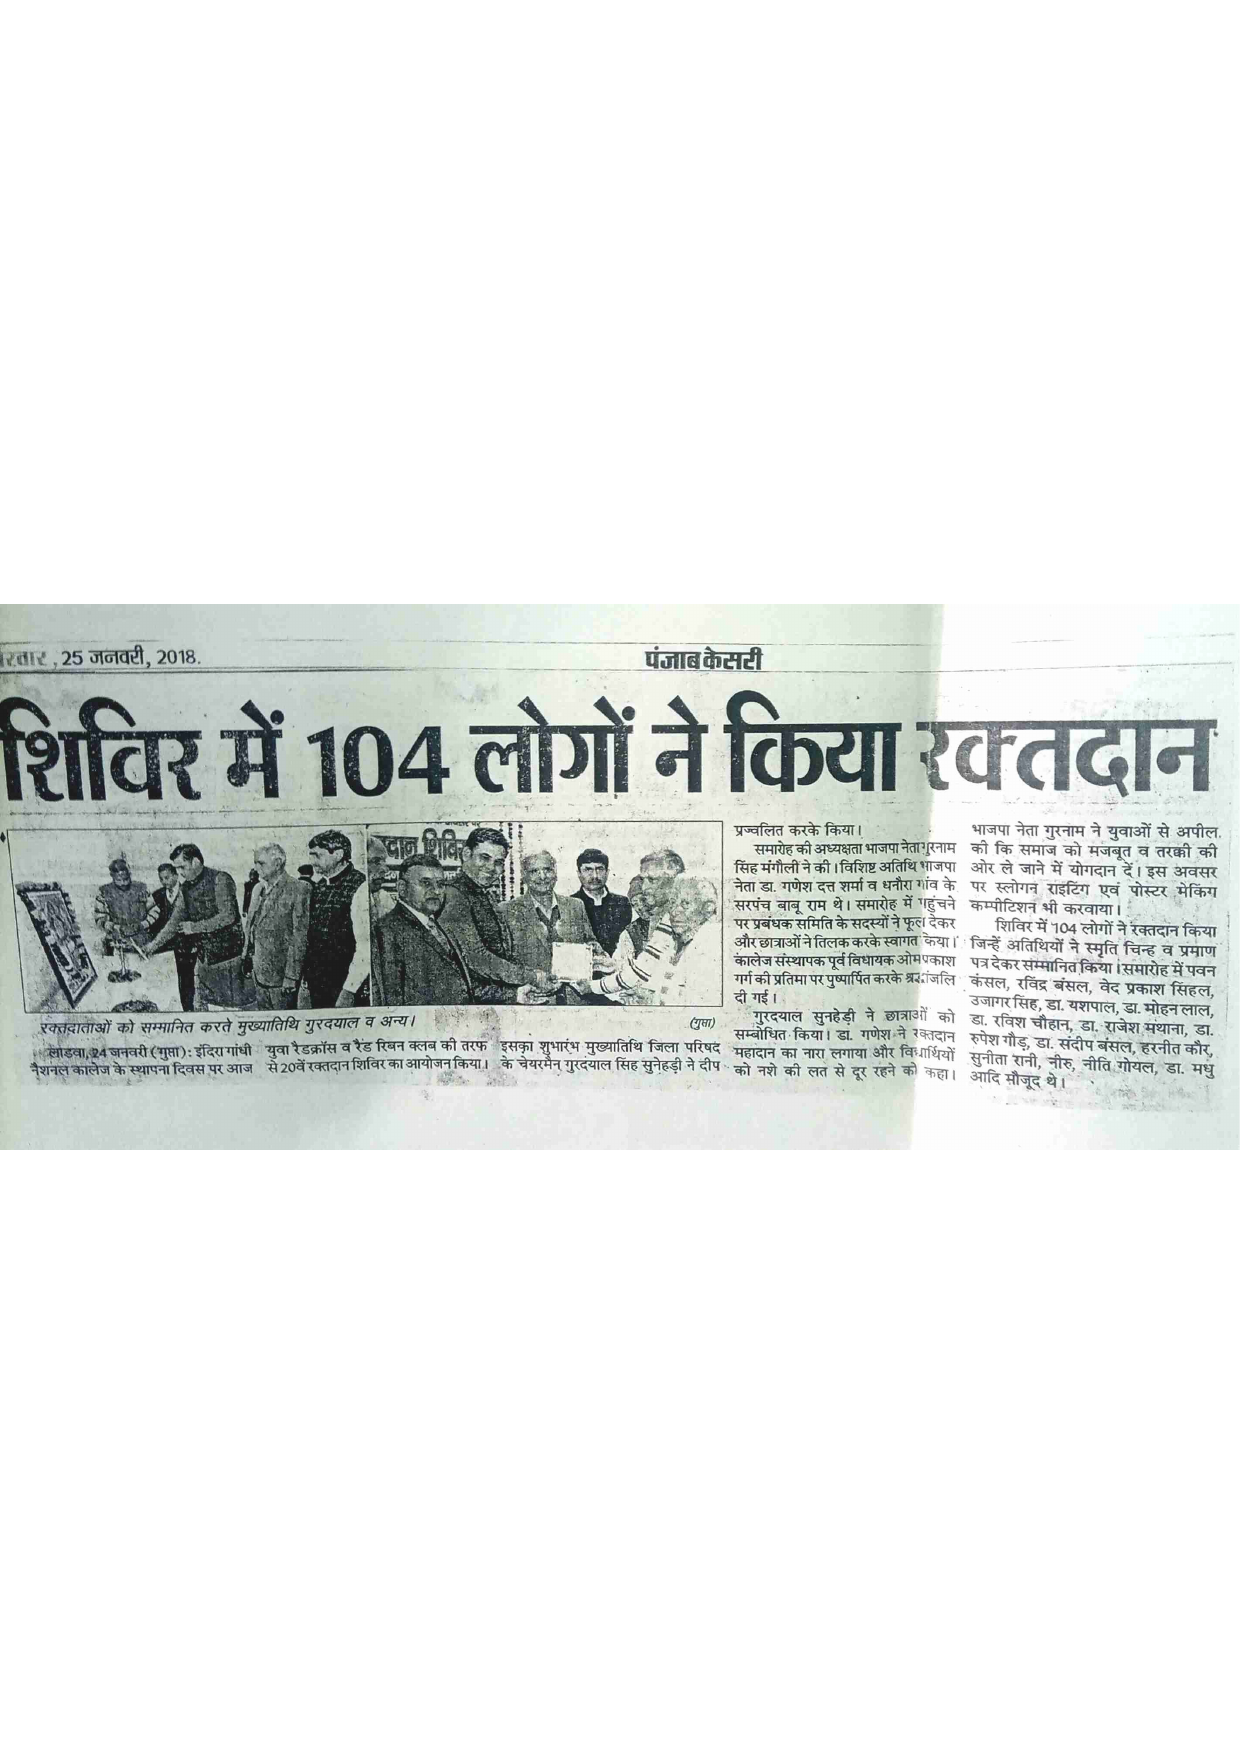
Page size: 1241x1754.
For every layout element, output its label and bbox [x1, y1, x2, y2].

picture [0, 604, 1240, 1150]
